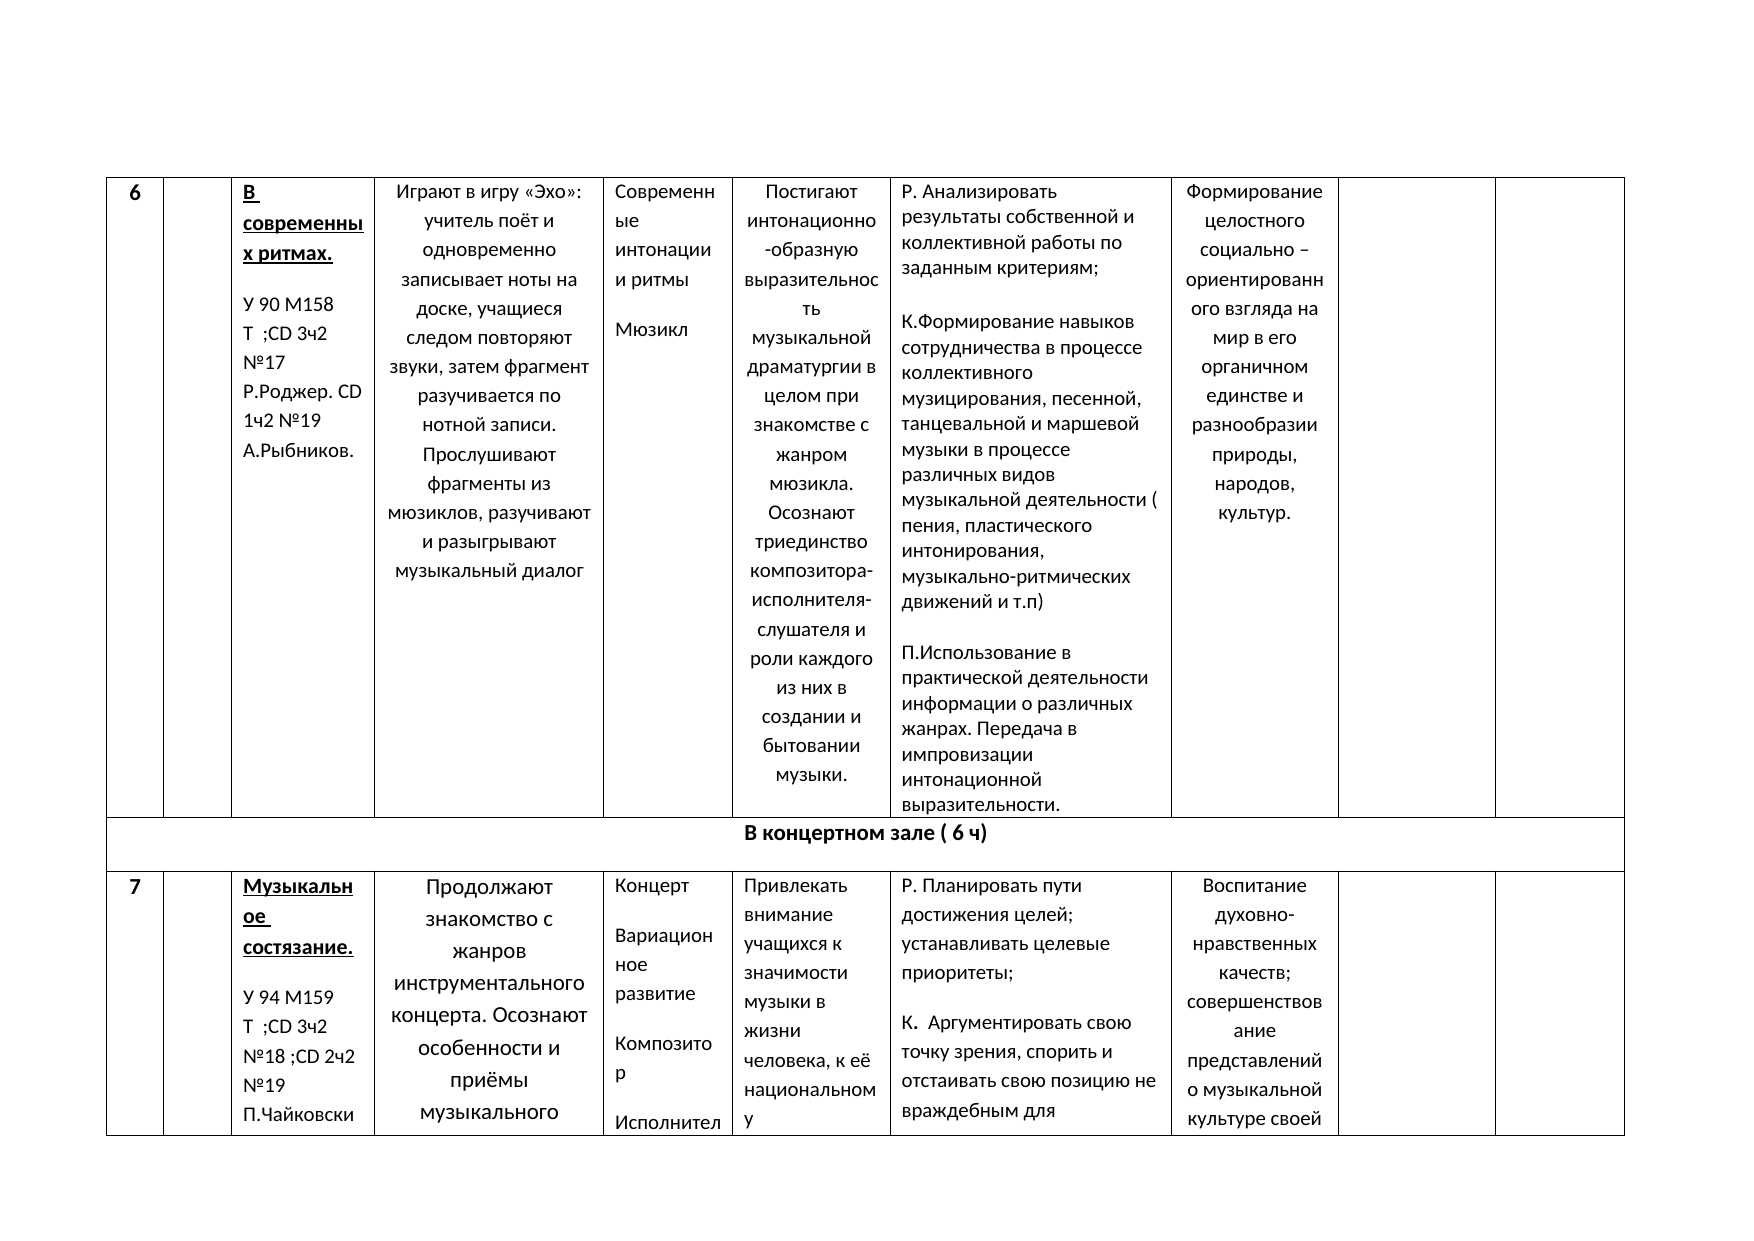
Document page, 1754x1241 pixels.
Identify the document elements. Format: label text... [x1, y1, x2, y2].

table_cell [604, 872, 732, 1135]
table_cell [1339, 178, 1495, 817]
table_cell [375, 872, 603, 1135]
table_cell 7 [107, 872, 163, 1135]
table_cell Р. Анализировать результаты собственной и коллективной работы по заданным критериям; К.Формирование навыков сотрудничества в процессе коллективного музицирования, песенной, танцевальной и маршевой музыки в процессе различных видов музыкальной деятельности ( пения, пластического интонирования, музыкально-ритмических движений и т.п) П.Использование в практической деятельности информации о различных жанрах. Передача в импровизации интонационной выразительности. [891, 178, 1171, 817]
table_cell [891, 872, 1171, 1135]
table_cell Формирование целостного социально –ориентированного взгляда на мир в его органичном единстве и разнообразии природы, народов, культур. [1172, 178, 1338, 817]
table_cell [1339, 872, 1495, 1135]
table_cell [1172, 872, 1338, 1135]
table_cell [733, 872, 890, 1135]
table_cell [232, 872, 374, 1135]
table_cell Играют в игру «Эхо»: учитель поёт и одновременно записывает ноты на доске, учащиеся следом повторяют звуки, затем фрагмент разучивается по нотной записи. Прослушивают фрагменты из мюзиклов, разучивают и разыгрывают музыкальный диалог [375, 178, 603, 817]
table_cell 6 [107, 178, 163, 817]
table_cell Постигают интонационно-образную выразительность музыкальной драматургии в целом при знакомстве с жанром мюзикла. Осознают триединство композитора-исполнителя-слушателя и роли каждого из них в создании и бытовании музыки. [733, 178, 890, 817]
table_cell В концертном зале ( 6 ч) [107, 818, 1624, 871]
table_cell [1496, 178, 1624, 817]
table_cell [164, 872, 231, 1135]
table_cell [164, 178, 231, 817]
table_cell В современных ритмах. У 90 М158 Т ;СD 3ч2 №17 Р.Роджер. СD 1ч2 №19 А.Рыбников. [232, 178, 374, 817]
table_cell Современные интонации и ритмы Мюзикл [604, 178, 732, 817]
table_cell [1496, 872, 1624, 1135]
